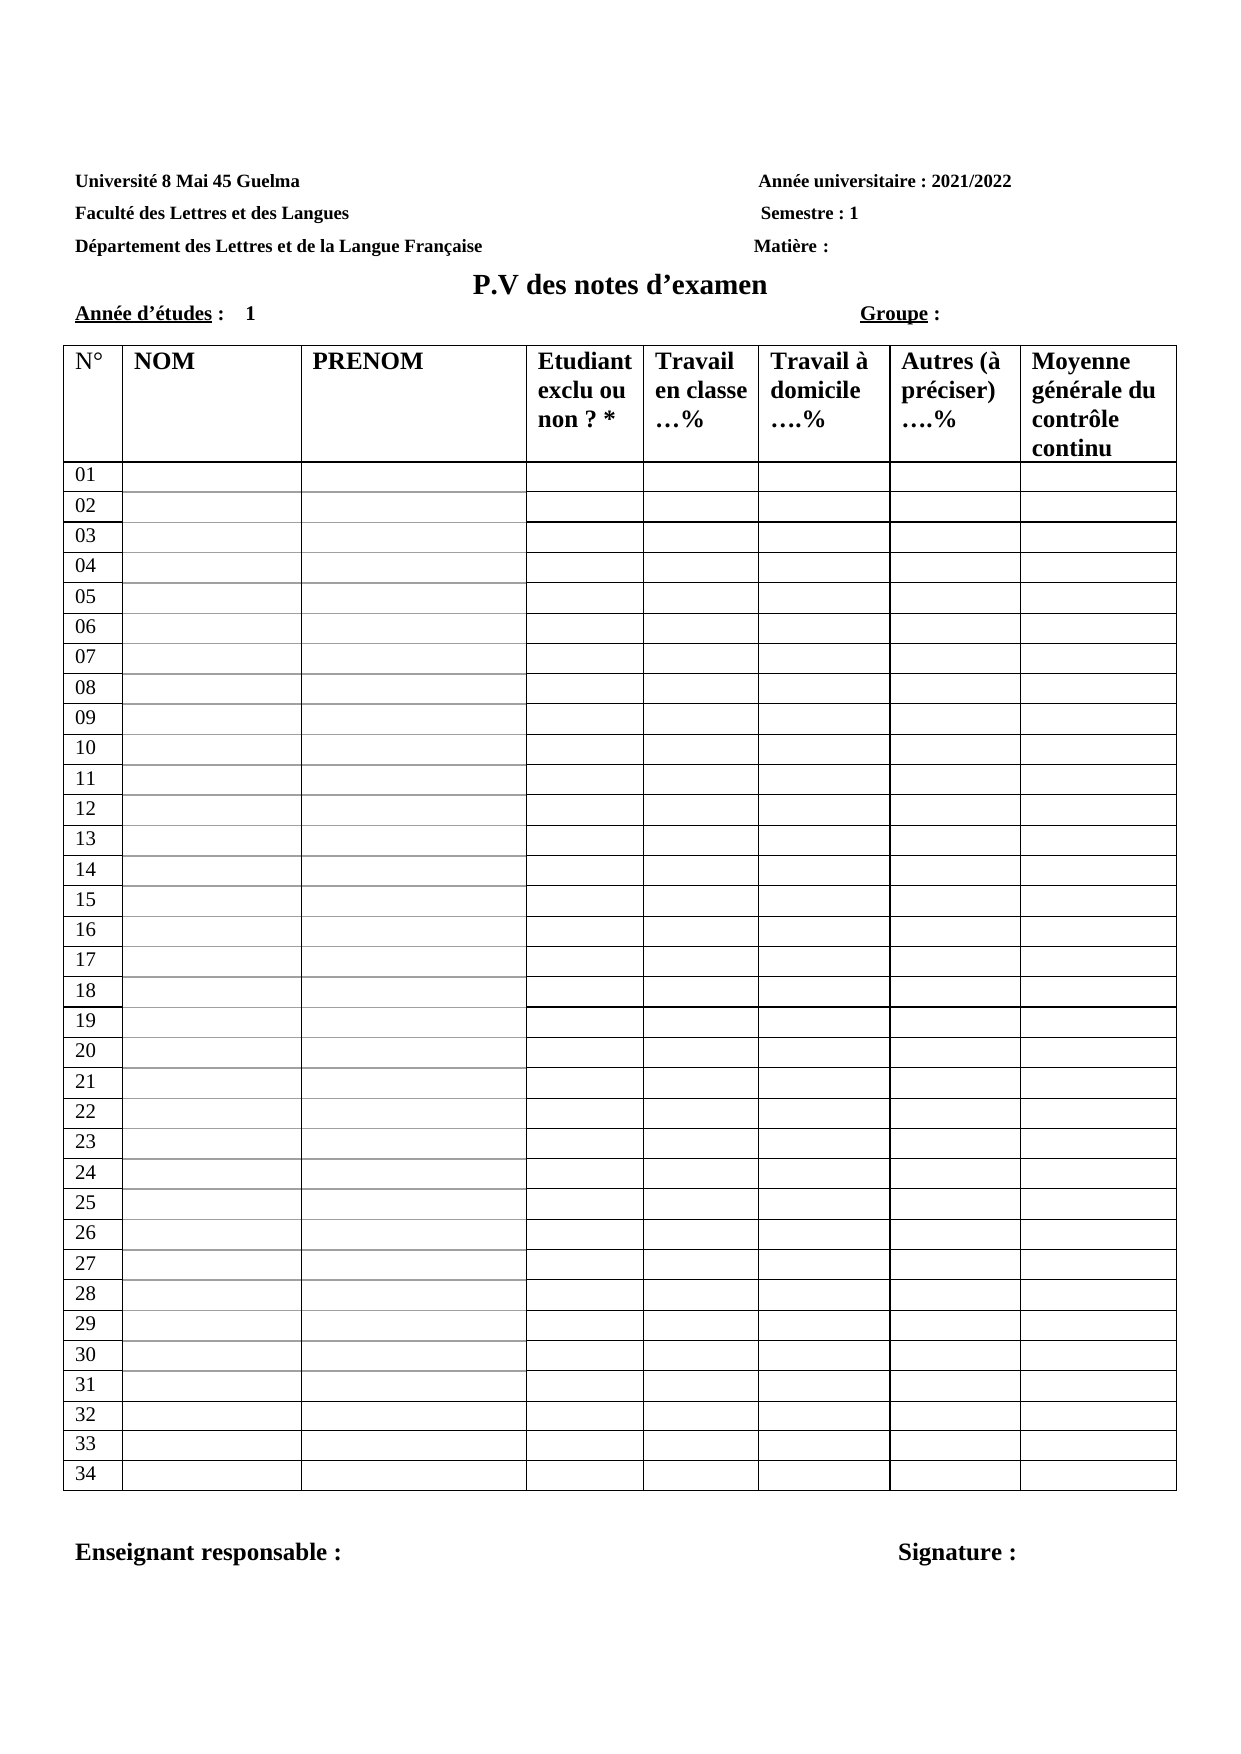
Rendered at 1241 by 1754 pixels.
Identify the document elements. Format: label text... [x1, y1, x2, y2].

table_cell 06 [64, 614, 122, 643]
table_cell [302, 1372, 526, 1401]
table_cell [302, 1251, 526, 1279]
table_cell [527, 1402, 643, 1430]
table_cell [527, 1068, 643, 1097]
table_cell [759, 674, 889, 703]
table_cell [1021, 1280, 1176, 1309]
table_cell [759, 644, 889, 673]
table_cell [644, 1220, 758, 1249]
table_cell [123, 644, 301, 673]
table_cell [302, 1008, 526, 1037]
table_header Travail en classe …% [644, 346, 758, 461]
table_cell [123, 553, 301, 582]
table_cell [759, 1099, 889, 1128]
table_cell [759, 523, 889, 552]
table_cell [527, 826, 643, 855]
table_cell [644, 523, 758, 552]
table_cell [302, 614, 526, 643]
table_cell [123, 1129, 301, 1158]
table_cell [302, 826, 526, 855]
table_cell [644, 583, 758, 612]
table_cell [302, 1461, 526, 1490]
table_cell [759, 583, 889, 612]
table_cell [1021, 644, 1176, 673]
table_cell [644, 886, 758, 916]
table_cell [644, 492, 758, 521]
table_cell [1021, 492, 1176, 521]
table_cell [123, 1311, 301, 1340]
table_cell [644, 1099, 758, 1128]
table_cell [302, 584, 526, 612]
table_cell [527, 1189, 643, 1219]
table_cell [527, 1431, 643, 1460]
table_cell [891, 644, 1020, 673]
table_cell [644, 947, 758, 976]
table_cell [123, 978, 301, 1006]
table_cell [759, 492, 889, 521]
table_cell [527, 1220, 643, 1249]
table_cell [302, 705, 526, 734]
table_cell 08 [64, 674, 122, 703]
table_cell [527, 523, 643, 552]
table_cell [1021, 674, 1176, 703]
table_cell [302, 493, 526, 521]
table_cell [1021, 553, 1176, 582]
table_cell 09 [64, 704, 122, 734]
table_cell [123, 887, 301, 916]
table_cell [891, 917, 1020, 946]
table_cell [123, 917, 301, 946]
table_cell [1021, 523, 1176, 552]
table_cell [644, 1129, 758, 1158]
table_cell [302, 1402, 526, 1430]
table_cell [1021, 735, 1176, 764]
text Université 8 Mai 45 Guelma Année universitaire : 2021/2022 [75, 170, 1165, 192]
table_cell [1021, 1038, 1176, 1067]
table_cell 29 [64, 1311, 122, 1340]
table_cell [759, 1189, 889, 1219]
table_cell [759, 1341, 889, 1370]
table_cell [644, 735, 758, 764]
table_cell [759, 795, 889, 824]
table_cell 33 [64, 1431, 122, 1460]
table_cell [759, 1038, 889, 1067]
table_cell [891, 614, 1020, 643]
table_cell [302, 735, 526, 764]
table_cell [1021, 1250, 1176, 1279]
table_cell [644, 644, 758, 673]
table_cell [123, 1069, 301, 1097]
table_cell [891, 1038, 1020, 1067]
table_cell [123, 857, 301, 885]
table_cell [123, 1372, 301, 1401]
table_cell [759, 765, 889, 794]
table_cell [891, 1431, 1020, 1460]
table_cell [302, 1281, 526, 1309]
table_cell [302, 887, 526, 916]
table_cell [527, 856, 643, 885]
table_cell [644, 795, 758, 824]
table_cell [1021, 1068, 1176, 1097]
table_cell [1021, 1220, 1176, 1249]
table_cell [891, 1159, 1020, 1188]
table_cell [1021, 826, 1176, 855]
text Faculté des Lettres et des Langues Semestre : 1 [75, 202, 1165, 224]
table_cell [891, 977, 1020, 1006]
table_cell [1021, 1341, 1176, 1370]
table_cell [527, 1038, 643, 1067]
table_cell [302, 917, 526, 946]
table_cell [1021, 795, 1176, 824]
table_cell [891, 704, 1020, 734]
table_cell [302, 857, 526, 885]
table_cell 30 [64, 1341, 122, 1370]
table_cell 16 [64, 917, 122, 946]
table_cell [644, 553, 758, 582]
table_cell [891, 1068, 1020, 1097]
table_cell [302, 1431, 526, 1460]
table_cell 23 [64, 1129, 122, 1158]
table_cell [1021, 1371, 1176, 1401]
table_cell 10 [64, 735, 122, 764]
table_cell 21 [64, 1068, 122, 1097]
table_header N° [64, 346, 122, 461]
table_cell [644, 765, 758, 794]
table_cell [527, 463, 643, 491]
table_header Autres (à préciser) ….% [891, 346, 1020, 461]
table_cell [527, 765, 643, 794]
table_cell [527, 735, 643, 764]
table_cell [302, 523, 526, 552]
table_cell [891, 826, 1020, 855]
table_cell [891, 947, 1020, 976]
table_cell 19 [64, 1008, 122, 1037]
table_cell [527, 583, 643, 612]
table_cell [891, 1189, 1020, 1219]
table_cell [123, 1402, 301, 1430]
table_cell [759, 1431, 889, 1460]
table_cell [302, 463, 526, 491]
table_cell [527, 886, 643, 916]
table_cell [759, 1280, 889, 1309]
table_header NOM [123, 346, 301, 461]
table_cell [527, 704, 643, 734]
text Enseignant responsable : Signature : [75, 1537, 1165, 1565]
table_cell [644, 917, 758, 946]
table_cell 02 [64, 492, 122, 521]
table_cell [527, 1008, 643, 1037]
table_cell [527, 977, 643, 1006]
table_cell [644, 1189, 758, 1219]
table_cell [1021, 1189, 1176, 1219]
table_cell 26 [64, 1220, 122, 1249]
table_cell [759, 1402, 889, 1430]
table_cell [123, 735, 301, 764]
table_cell [527, 1341, 643, 1370]
table_cell [527, 1311, 643, 1340]
table_cell 32 [64, 1402, 122, 1430]
table_cell [644, 1008, 758, 1037]
table_cell [123, 1251, 301, 1279]
table_cell [527, 492, 643, 521]
table_cell [1021, 1159, 1176, 1188]
table_cell [644, 1341, 758, 1370]
table_cell [1021, 886, 1176, 916]
table_cell [1021, 583, 1176, 612]
table_cell [302, 1311, 526, 1340]
table_cell [891, 553, 1020, 582]
table_cell [123, 1342, 301, 1370]
table_cell [644, 826, 758, 855]
table_cell [527, 1250, 643, 1279]
table_cell 11 [64, 765, 122, 794]
table_cell [1021, 917, 1176, 946]
table_cell [527, 614, 643, 643]
table_cell [302, 978, 526, 1006]
table_cell 13 [64, 826, 122, 855]
table_cell [644, 614, 758, 643]
table_cell [891, 1311, 1020, 1340]
table_cell [527, 947, 643, 976]
table_cell [891, 1008, 1020, 1037]
table_cell [759, 1371, 889, 1401]
table_cell 14 [64, 856, 122, 885]
table_cell [644, 1159, 758, 1188]
table_cell [123, 614, 301, 643]
table_cell [302, 675, 526, 703]
table_cell [891, 1341, 1020, 1370]
table_cell [123, 1190, 301, 1219]
table_cell [891, 1220, 1020, 1249]
table_cell [123, 766, 301, 794]
table_cell [644, 1068, 758, 1097]
table_cell [759, 856, 889, 885]
table_cell [891, 1129, 1020, 1158]
table_cell [1021, 614, 1176, 643]
table_cell [891, 1371, 1020, 1401]
text P.V des notes d’examen [75, 267, 1165, 300]
text Année d’études : 1 Groupe : [75, 300, 1165, 324]
table_cell [759, 977, 889, 1006]
table_cell [302, 947, 526, 976]
table_cell 34 [64, 1461, 122, 1490]
table_cell [123, 584, 301, 612]
table_cell [1021, 704, 1176, 734]
table_cell [644, 1280, 758, 1309]
table_cell [123, 1160, 301, 1188]
table_cell [644, 1311, 758, 1340]
table_cell [527, 1129, 643, 1158]
table_cell [123, 1220, 301, 1249]
table_cell [759, 1461, 889, 1490]
table_cell 05 [64, 583, 122, 612]
table_cell 03 [64, 523, 122, 552]
table_cell 31 [64, 1371, 122, 1401]
table_cell [527, 1159, 643, 1188]
table_cell [123, 493, 301, 521]
table_cell [123, 463, 301, 491]
table_cell 07 [64, 644, 122, 673]
table_header Moyenne générale du contrôle continu [1021, 346, 1176, 461]
table_cell 15 [64, 886, 122, 916]
table_cell [527, 917, 643, 946]
table_cell [527, 795, 643, 824]
table_cell [123, 1461, 301, 1490]
table_cell [644, 674, 758, 703]
table_cell [759, 735, 889, 764]
table_cell [1021, 1099, 1176, 1128]
table_cell [644, 1250, 758, 1279]
table_cell [1021, 765, 1176, 794]
table_cell [644, 1431, 758, 1460]
table_cell [891, 886, 1020, 916]
table_cell [759, 1159, 889, 1188]
table_cell [123, 947, 301, 976]
table_cell [302, 766, 526, 794]
table_cell 12 [64, 795, 122, 824]
table_cell 28 [64, 1280, 122, 1309]
table_cell [1021, 977, 1176, 1006]
table_cell [302, 1069, 526, 1097]
text Département des Lettres et de la Langue Française Matière : [75, 234, 1165, 256]
table_cell [759, 614, 889, 643]
table_cell [759, 553, 889, 582]
table_cell [891, 1402, 1020, 1430]
table_cell 20 [64, 1038, 122, 1067]
table_cell [123, 1431, 301, 1460]
table_cell [123, 826, 301, 855]
table_cell [644, 1038, 758, 1067]
table_cell [302, 1220, 526, 1249]
table_cell 18 [64, 977, 122, 1006]
table_cell [891, 492, 1020, 521]
table_cell [1021, 1461, 1176, 1490]
table_cell [759, 1220, 889, 1249]
table_cell [1021, 463, 1176, 491]
table_cell [1021, 1129, 1176, 1158]
table_cell [1021, 1008, 1176, 1037]
table_cell [891, 795, 1020, 824]
table_cell [891, 583, 1020, 612]
table_cell [891, 1461, 1020, 1490]
table_cell [759, 1008, 889, 1037]
table_cell [302, 1160, 526, 1188]
table_cell [1021, 856, 1176, 885]
table_cell [891, 523, 1020, 552]
table_cell [759, 917, 889, 946]
table_cell 25 [64, 1189, 122, 1219]
table_cell [302, 1099, 526, 1128]
table_cell [302, 796, 526, 824]
table_cell [527, 644, 643, 673]
table_cell [123, 1008, 301, 1037]
table_cell [891, 856, 1020, 885]
table_cell 01 [64, 463, 122, 491]
table_cell 24 [64, 1159, 122, 1188]
table_cell [1021, 1311, 1176, 1340]
table_cell [759, 886, 889, 916]
table_cell [759, 1068, 889, 1097]
table_cell [759, 463, 889, 491]
table_cell 17 [64, 947, 122, 976]
table_cell [891, 1099, 1020, 1128]
table_cell [123, 1038, 301, 1067]
table_cell [527, 1280, 643, 1309]
table_cell [527, 1371, 643, 1401]
table_cell [759, 1311, 889, 1340]
table_cell [891, 463, 1020, 491]
table_cell [302, 1038, 526, 1067]
table_cell [302, 553, 526, 582]
table_cell [759, 826, 889, 855]
table_cell [1021, 947, 1176, 976]
table_cell [759, 947, 889, 976]
table_cell [644, 977, 758, 1006]
table_cell [123, 675, 301, 703]
table_cell [527, 553, 643, 582]
table_cell 22 [64, 1099, 122, 1128]
table_cell [527, 1099, 643, 1128]
table_cell [1021, 1402, 1176, 1430]
table_cell [644, 463, 758, 491]
table_cell [302, 1190, 526, 1219]
table_cell [891, 765, 1020, 794]
table_cell [123, 1281, 301, 1309]
table_cell [123, 523, 301, 552]
table_header Etudiant exclu ou non ? * [527, 346, 643, 461]
table_cell [644, 1371, 758, 1401]
table_cell [123, 705, 301, 734]
table_cell [891, 674, 1020, 703]
table_cell [891, 1280, 1020, 1309]
table_cell [123, 1099, 301, 1128]
table_cell [302, 1129, 526, 1158]
table_cell [1021, 1431, 1176, 1460]
table_cell 27 [64, 1250, 122, 1279]
table_cell [759, 1129, 889, 1158]
table_cell [527, 1461, 643, 1490]
table_cell [644, 1402, 758, 1430]
table_cell [123, 796, 301, 824]
table_cell [527, 674, 643, 703]
table_cell [644, 1461, 758, 1490]
table_cell [302, 644, 526, 673]
table_cell [644, 856, 758, 885]
table_cell 04 [64, 553, 122, 582]
table_cell [891, 1250, 1020, 1279]
table_cell [644, 704, 758, 734]
table_cell [759, 704, 889, 734]
table_cell [759, 1250, 889, 1279]
table_cell [891, 735, 1020, 764]
table_header PRENOM [302, 346, 526, 461]
table_cell [302, 1342, 526, 1370]
table_header Travail à domicile ….% [759, 346, 889, 461]
